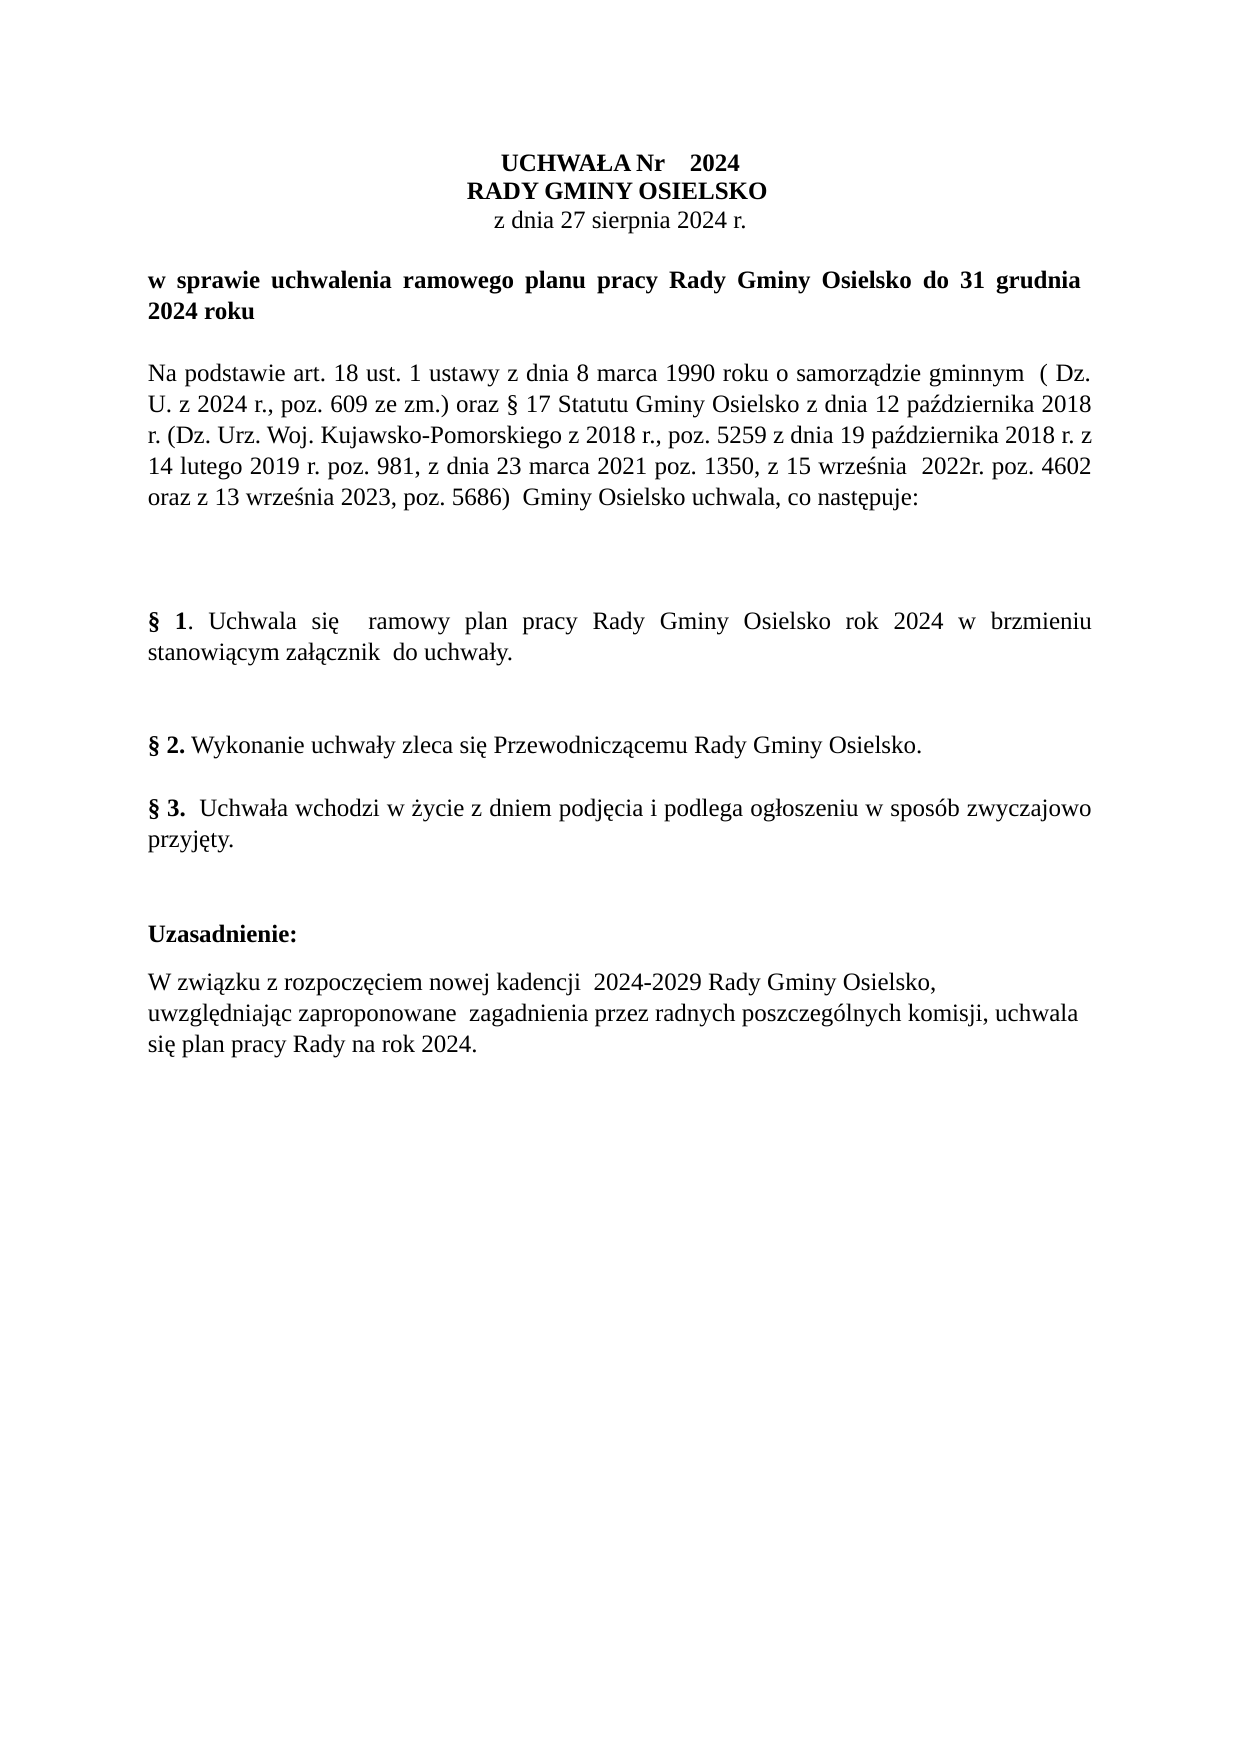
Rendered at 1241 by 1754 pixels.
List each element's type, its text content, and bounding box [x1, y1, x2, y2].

text Uzasadnienie: [148, 919, 1093, 948]
text W związku z rozpoczęciem nowej kadencji 2024-2029 Rady Gminy Osielsko, uwzględniając zaproponowane zagadnienia przez radnych poszczególnych komisji, uchwala się plan pracy Rady na rok 2024. [148, 967, 1093, 1088]
text UCHWAŁA Nr 2024 [148, 148, 1093, 176]
text RADY GMINY OSIELSKO z dnia 27 sierpnia 2024 r. [148, 176, 1093, 234]
text w sprawie uchwalenia ramowego planu pracy Rady Gminy Osielsko do 31 grudnia 2024 roku Na podstawie art. 18 ust. 1 ustawy z dnia 8 marca 1990 roku o samorządzie gminnym ( Dz. U. z 2024 r., poz. 609 ze zm.) oraz § 17 Statutu Gminy Osielsko z dnia 12 października 2018 r. (Dz. Urz. Woj. Kujawsko-Pomorskiego z 2018 r., poz. 5259 z dnia 19 października 2018 r. z 14 lutego 2019 r. poz. 981, z dnia 23 marca 2021 poz. 1350, z 15 września 2022r. poz. 4602 oraz z 13 września 2023, poz. 5686) Gminy Osielsko uchwala, co następuje: § 1. Uchwala się ramowy plan pracy Rady Gminy Osielsko rok 2024 w brzmieniu stanowiącym załącznik do uchwały. § 2. Wykonanie uchwały zleca się Przewodniczącemu Rady Gminy Osielsko. § 3. Uchwała wchodzi w życie z dniem podjęcia i podlega ogłoszeniu w sposób zwyczajowo przyjęty. [148, 234, 1093, 852]
